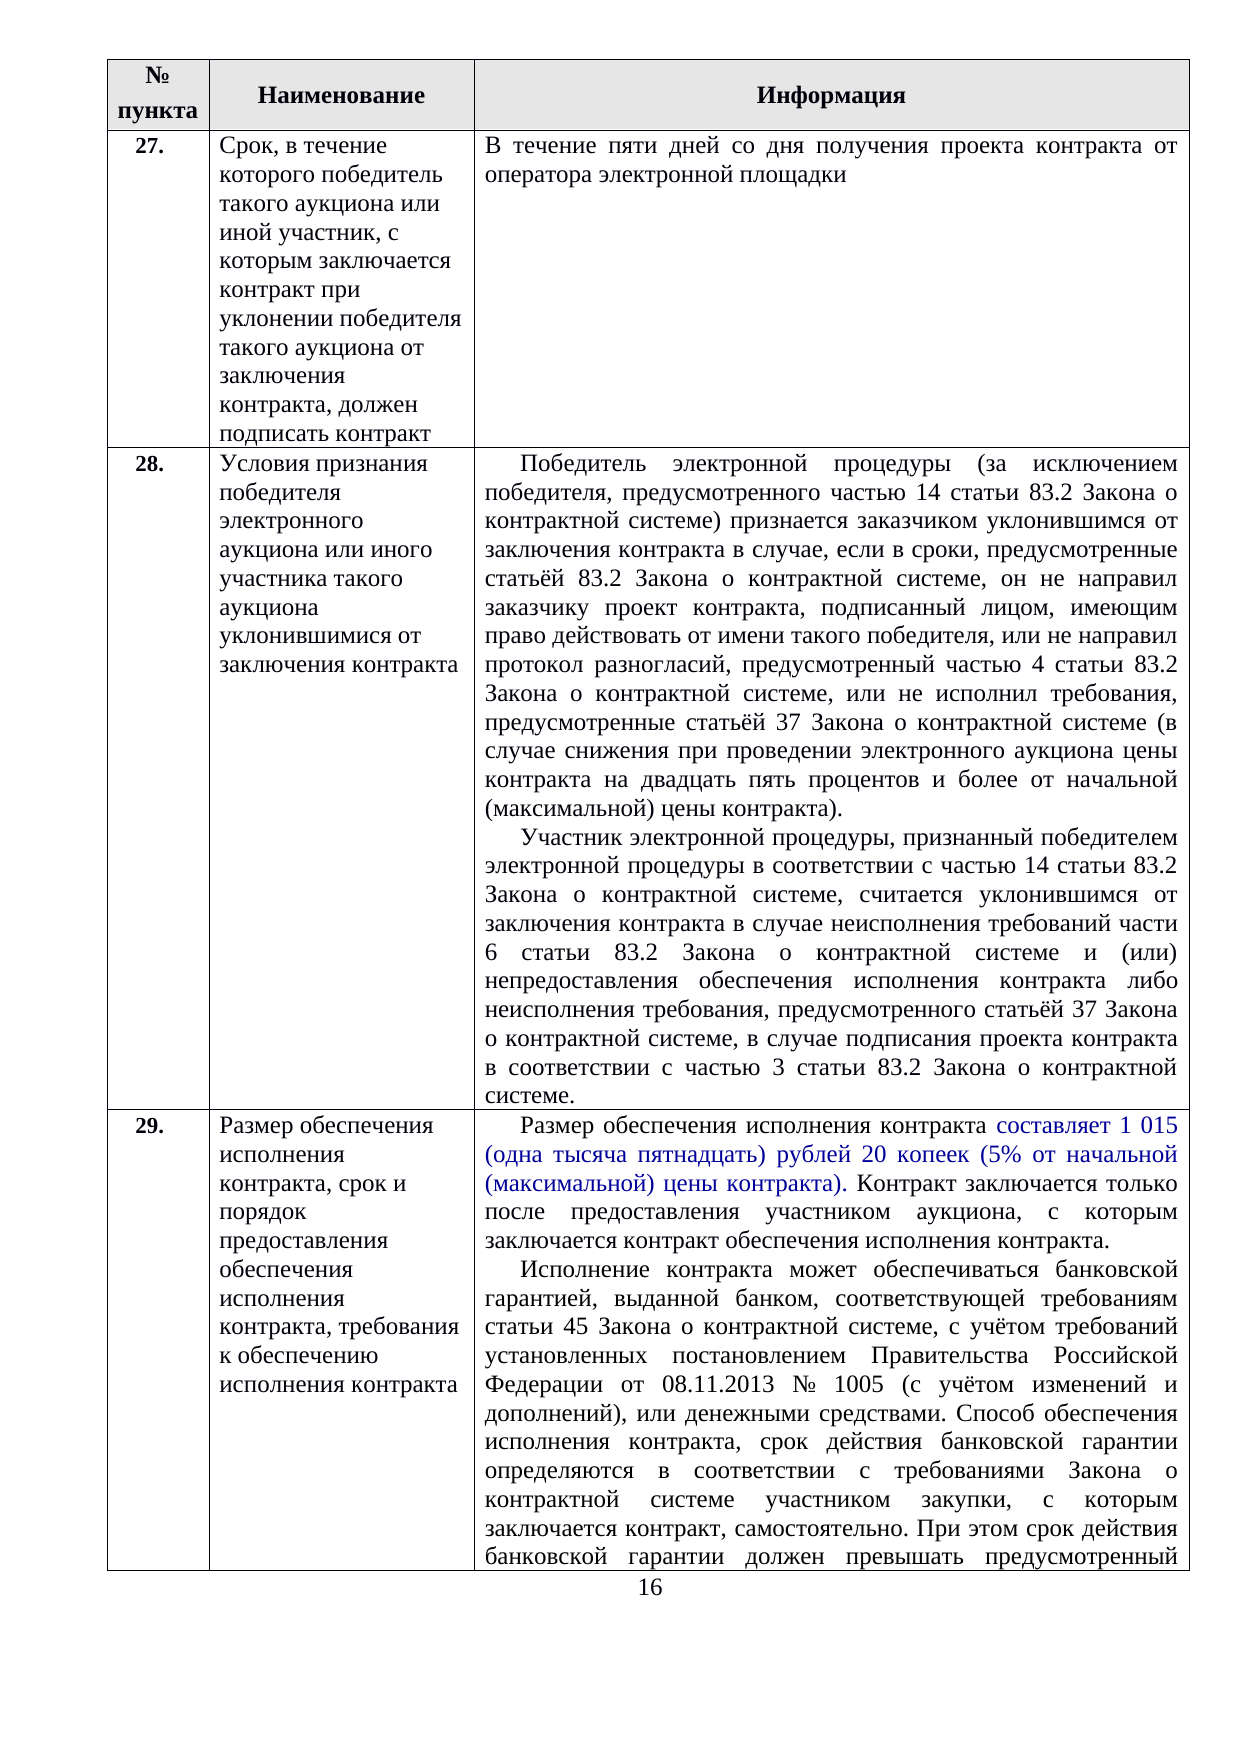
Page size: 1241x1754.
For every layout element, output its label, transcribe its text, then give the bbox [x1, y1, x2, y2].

table_cell [108, 131, 209, 447]
table_header № пункта [108, 60, 209, 129]
table_header Информация [475, 60, 1189, 129]
table_cell [108, 1110, 209, 1570]
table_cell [475, 1110, 1189, 1570]
table_header Наименование [210, 60, 474, 129]
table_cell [210, 1110, 474, 1570]
table_cell [108, 448, 209, 1109]
table_cell Победитель электронной процедуры (за исключением победителя, предусмотренного частью 14 статьи 83.2 Закона о контрактной системе) признается заказчиком уклонившимся от заключения контракта в случае, если в сроки, предусмотренные статьёй 83.2 Закона о контрактной системе, он не направил заказчику проект контракта, подписанный лицом, имеющим право действовать от имени такого победителя, или не направил протокол разногласий, предусмотренный частью 4 статьи 83.2 Закона о контрактной системе, или не исполнил требования, предусмотренные статьёй 37 Закона о контрактной системе (в случае снижения при проведении электронного аукциона цены контракта на двадцать пять процентов и более от начальной (максимальной) цены контракта). Участник электронной процедуры, признанный победителем электронной процедуры в соответствии с частью 14 статьи 83.2 Закона о контрактной системе, считается уклонившимся от заключения контракта в случае неисполнения требований части 6 статьи 83.2 Закона о контрактной системе и (или) непредоставления обеспечения исполнения контракта либо неисполнения требования, предусмотренного статьёй 37 Закона о контрактной системе, в случае подписания проекта контракта в соответствии с частью 3 статьи 83.2 Закона о контрактной системе. [475, 448, 1189, 1109]
table_cell В течение пяти дней со дня получения проекта контракта от оператора электронной площадки [475, 131, 1189, 447]
table_cell Срок, в течение которого победитель такого аукциона или иной участник, с которым заключается контракт при уклонении победителя такого аукциона от заключения контракта, должен подписать контракт [210, 131, 474, 447]
table_cell Условия признания победителя электронного аукциона или иного участника такого аукциона уклонившимися от заключения контракта [210, 448, 474, 1109]
